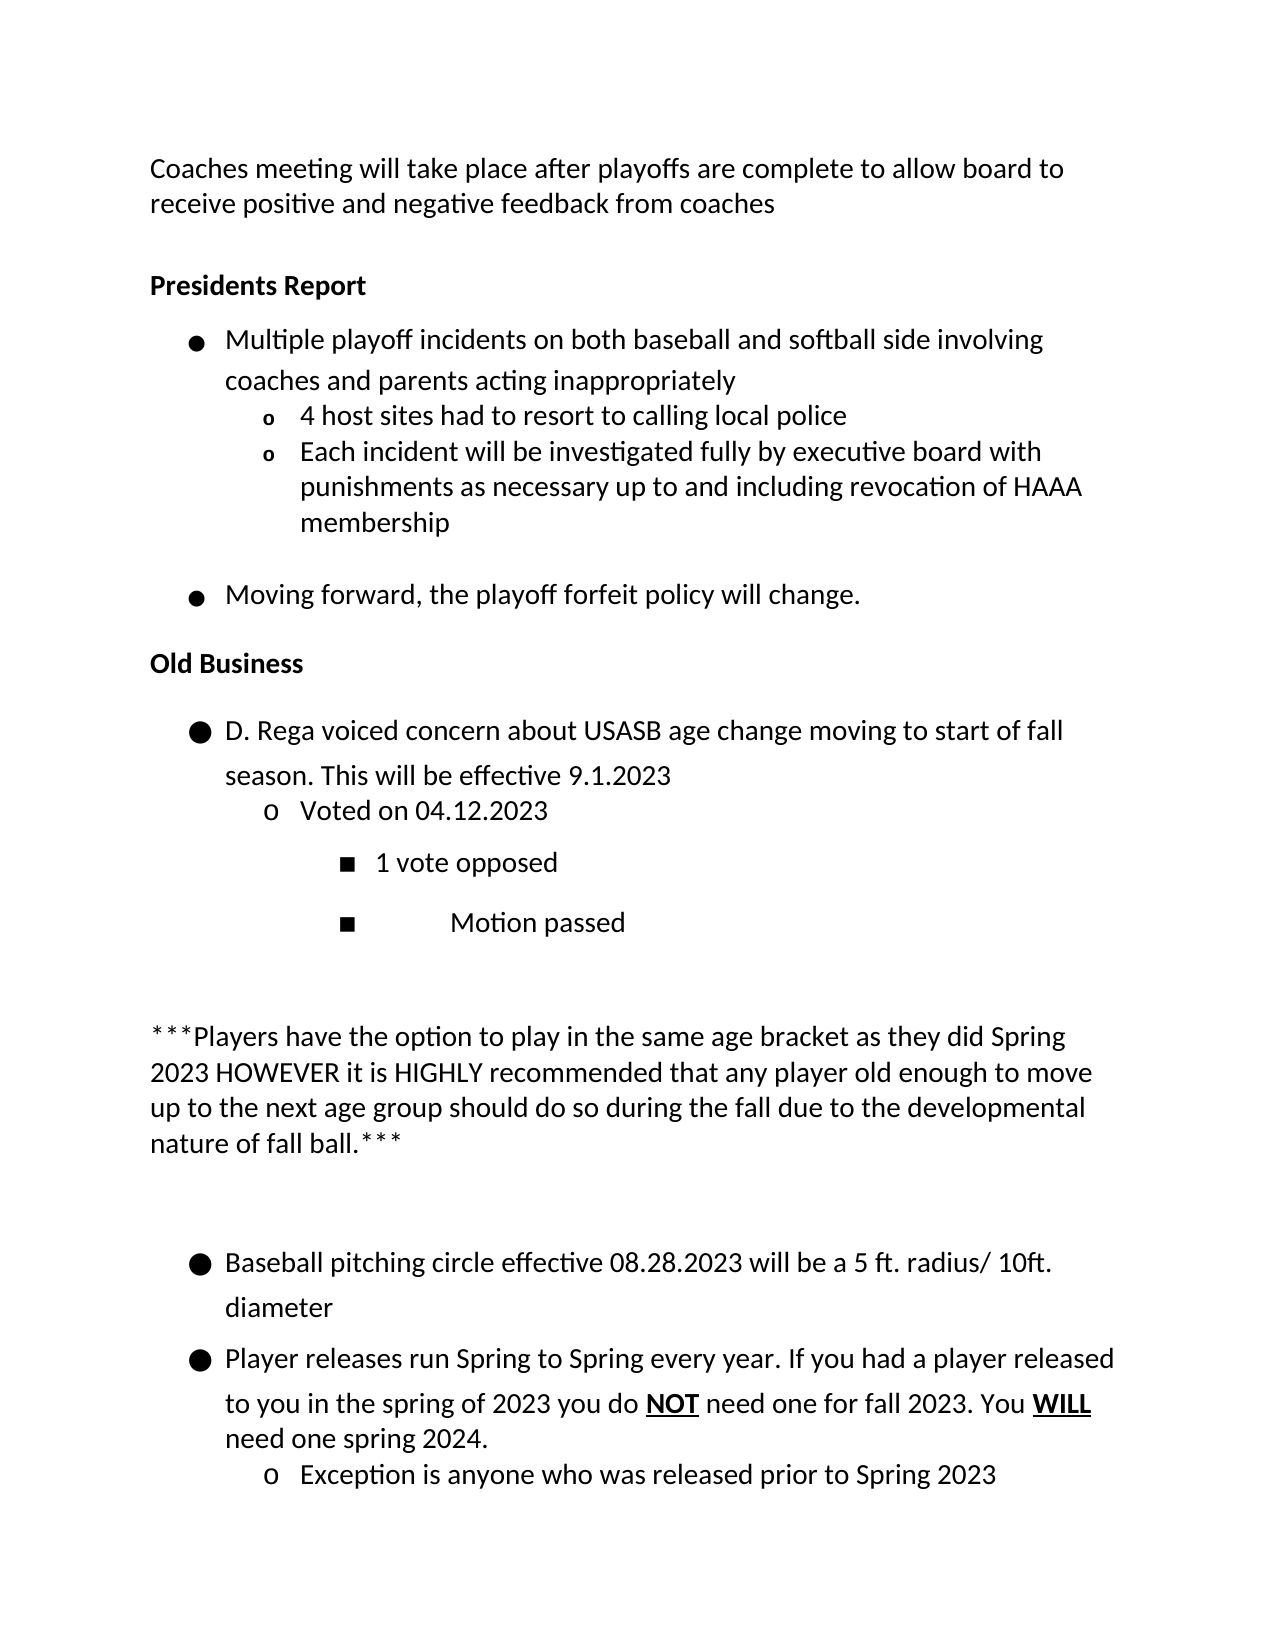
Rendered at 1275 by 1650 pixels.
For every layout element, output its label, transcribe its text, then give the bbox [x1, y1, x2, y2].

text Presidents Report [150, 267, 1125, 302]
list Moving forward, the playoff forfeit policy will change. [187, 573, 1125, 616]
list Baseball pitching circle effective 08.28.2023 will be a 5 ft. radius/ 10ft. diameter [187, 1229, 1125, 1325]
list 4 host sites had to resort to calling local police [262, 397, 1125, 433]
text Old Business [150, 645, 1125, 680]
list Voted on 04.12.2023 [262, 792, 1125, 829]
list Player releases run Spring to Spring every year. If you had a player released to you in the spring of 2023 you do NOT need one for fall 2023. You WILL need one spring 2024. [187, 1325, 1125, 1456]
list D. Rega voiced concern about USASB age change moving to start of fall season. This will be effective 9.1.2023 [187, 697, 1125, 792]
list Each incident will be investigated fully by executive board with punishments as necessary up to and including revocation of HAAA membership [262, 433, 1125, 540]
list Multiple playoff incidents on both baseball and softball side involving coaches and parents acting inappropriately [187, 319, 1125, 397]
text ***Players have the option to play in the same age bracket as they did Spring 2023 HOWEVER it is HIGHLY recommended that any player old enough to move up to the next age group should do so during the fall due to the developmental nature of fall ball.*** [150, 1018, 1125, 1161]
list 1 vote opposed [337, 829, 1125, 889]
list Motion passed [337, 889, 1125, 949]
text Coaches meeting will take place after playoffs are complete to allow board to receive positive and negative feedback from coaches [150, 150, 1125, 221]
list Exception is anyone who was released prior to Spring 2023 [262, 1456, 1125, 1493]
